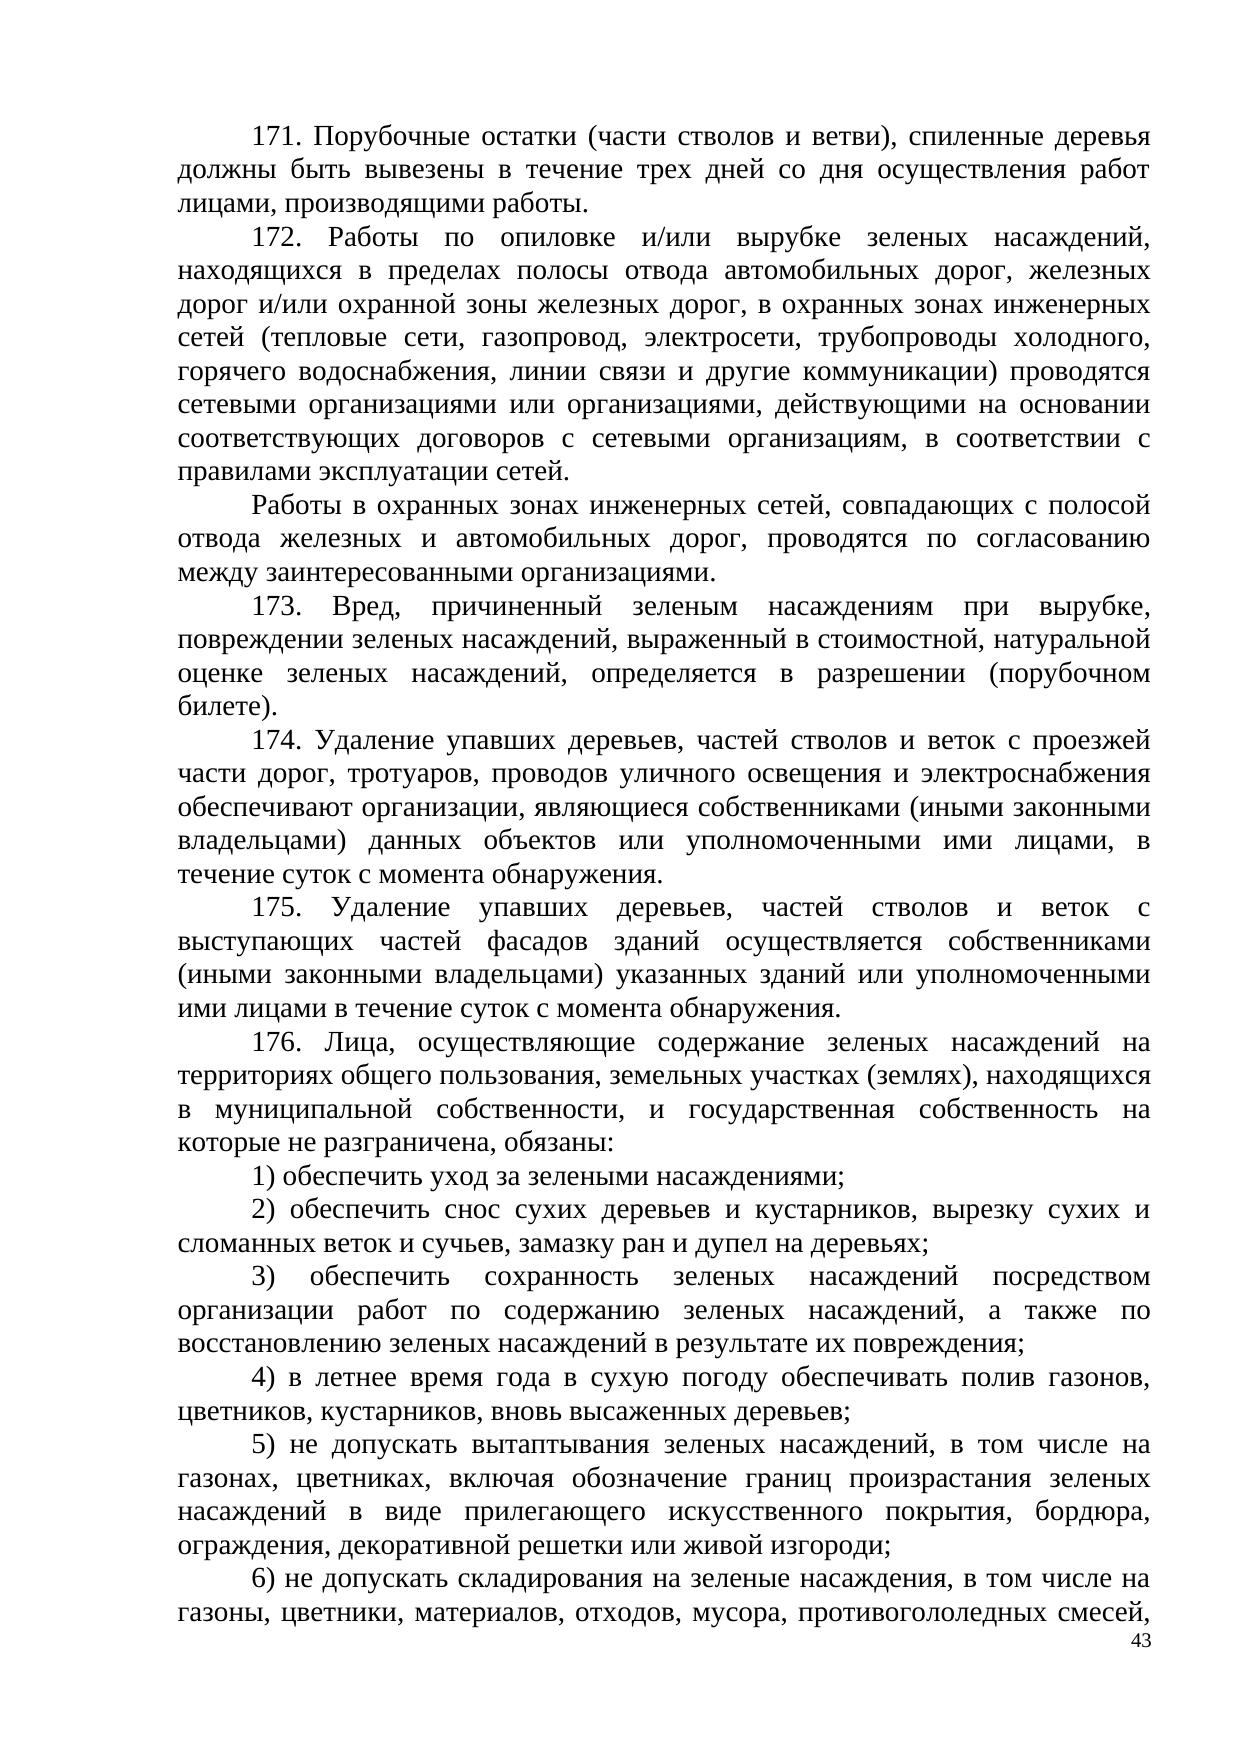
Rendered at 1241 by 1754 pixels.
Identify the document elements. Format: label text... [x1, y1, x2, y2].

text 4) в летнее время года в сухую погоду обеспечивать полив газонов, цветников, кустарников, вновь высаженных деревьев; [177, 1359, 1152, 1426]
text 2) обеспечить снос сухих деревьев и кустарников, вырезку сухих и сломанных веток и сучьев, замазку ран и дупел на деревьях; [177, 1191, 1152, 1258]
text 1) обеспечить уход за зелеными насаждениями; [177, 1158, 1152, 1191]
text 5) не допускать вытаптывания зеленых насаждений, в том числе на газонах, цветниках, включая обозначение границ произрастания зеленых насаждений в виде прилегающего искусственного покрытия, бордюра, ограждения, декоративной решетки или живой изгороди; [177, 1426, 1152, 1560]
text 172. Работы по опиловке и/или вырубке зеленых насаждений, находящихся в пределах полосы отвода автомобильных дорог, железных дорог и/или охранной зоны железных дорог, в охранных зонах инженерных сетей (тепловые сети, газопровод, электросети, трубопроводы холодного, горячего водоснабжения, линии связи и другие коммуникации) проводятся сетевыми организациями или организациями, действующими на основании соответствующих договоров с сетевыми организациям, в соответствии с правилами эксплуатации сетей. [177, 219, 1152, 487]
text 3) обеспечить сохранность зеленых насаждений посредством организации работ по содержанию зеленых насаждений, а также по восстановлению зеленых насаждений в результате их повреждения; [177, 1258, 1152, 1359]
text Работы в охранных зонах инженерных сетей, совпадающих с полосой отвода железных и автомобильных дорог, проводятся по согласованию между заинтересованными организациями. [177, 487, 1152, 588]
text 171. Порубочные остатки (части стволов и ветви), спиленные деревья должны быть вывезены в течение трех дней со дня осуществления работ лицами, производящими работы. [177, 118, 1152, 219]
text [177, 1560, 1152, 1627]
text 175. Удаление упавших деревьев, частей стволов и веток с выступающих частей фасадов зданий осуществляется собственниками (иными законными владельцами) указанных зданий или уполномоченными ими лицами в течение суток с момента обнаружения. [177, 889, 1152, 1024]
text 173. Вред, причиненный зеленым насаждениям при вырубке, повреждении зеленых насаждений, выраженный в стоимостной, натуральной оценке зеленых насаждений, определяется в разрешении (порубочном билете). [177, 588, 1152, 722]
text 174. Удаление упавших деревьев, частей стволов и веток с проезжей части дорог, тротуаров, проводов уличного освещения и электроснабжения обеспечивают организации, являющиеся собственниками (иными законными владельцами) данных объектов или уполномоченными ими лицами, в течение суток с момента обнаружения. [177, 722, 1152, 889]
text 176. Лица, осуществляющие содержание зеленых насаждений на территориях общего пользования, земельных участках (землях), находящихся в муниципальной собственности, и государственная собственность на которые не разграничена, обязаны: [177, 1024, 1152, 1158]
